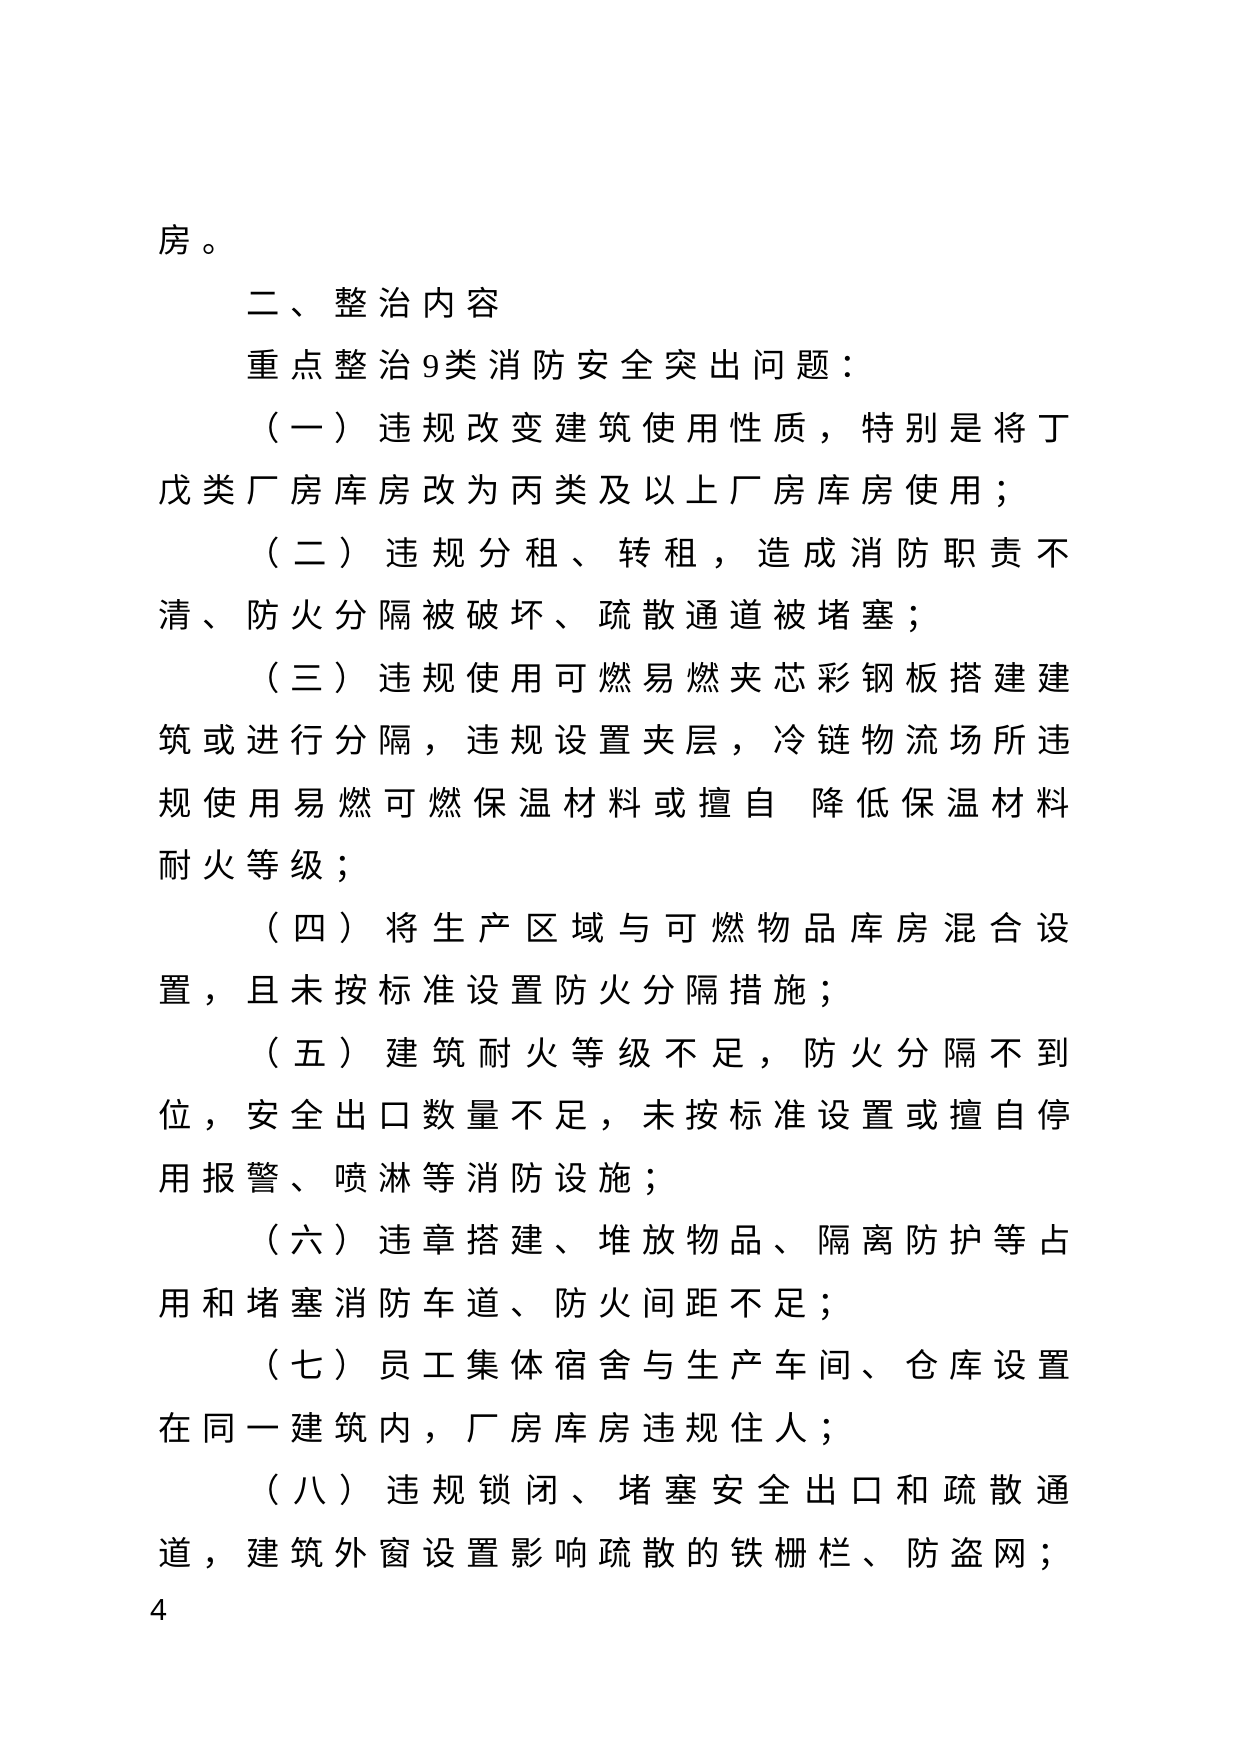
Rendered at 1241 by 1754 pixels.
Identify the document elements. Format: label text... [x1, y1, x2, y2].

text 重点整治9类消防安全突出问题： [158, 332, 1082, 395]
text （八）违规锁闭、堵塞安全出口和疏散通道，建筑外窗设置影响疏散的铁栅栏、防盗网； [158, 1457, 1082, 1582]
text （四）将生产区域与可燃物品库房混合设置，且未按标准设置防火分隔措施； [158, 895, 1082, 1020]
text （二）违规分租、转租，造成消防职责不清、防火分隔被破坏、疏散通道被堵塞； [158, 520, 1082, 645]
text （六）违章搭建、堆放物品、隔离防护等占用和堵塞消防车道、防火间距不足； [158, 1207, 1082, 1332]
text （一）违规改变建筑使用性质，特别是将丁戊类厂房库房改为丙类及以上厂房库房使用； [158, 395, 1082, 520]
text （七）员工集体宿舍与生产车间、仓库设置在同一建筑内，厂房库房违规住人； [158, 1332, 1082, 1457]
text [158, 207, 1082, 270]
text 二、整治内容 [158, 270, 1082, 332]
text （五）建筑耐火等级不足，防火分隔不到位，安全出口数量不足，未按标准设置或擅自停用报警、喷淋等消防设施； [158, 1020, 1082, 1207]
text （三）违规使用可燃易燃夹芯彩钢板搭建建筑或进行分隔，违规设置夹层，冷链物流场所违规使用易燃可燃保温材料或擅自 降低保温材料耐火等级； [158, 645, 1082, 895]
